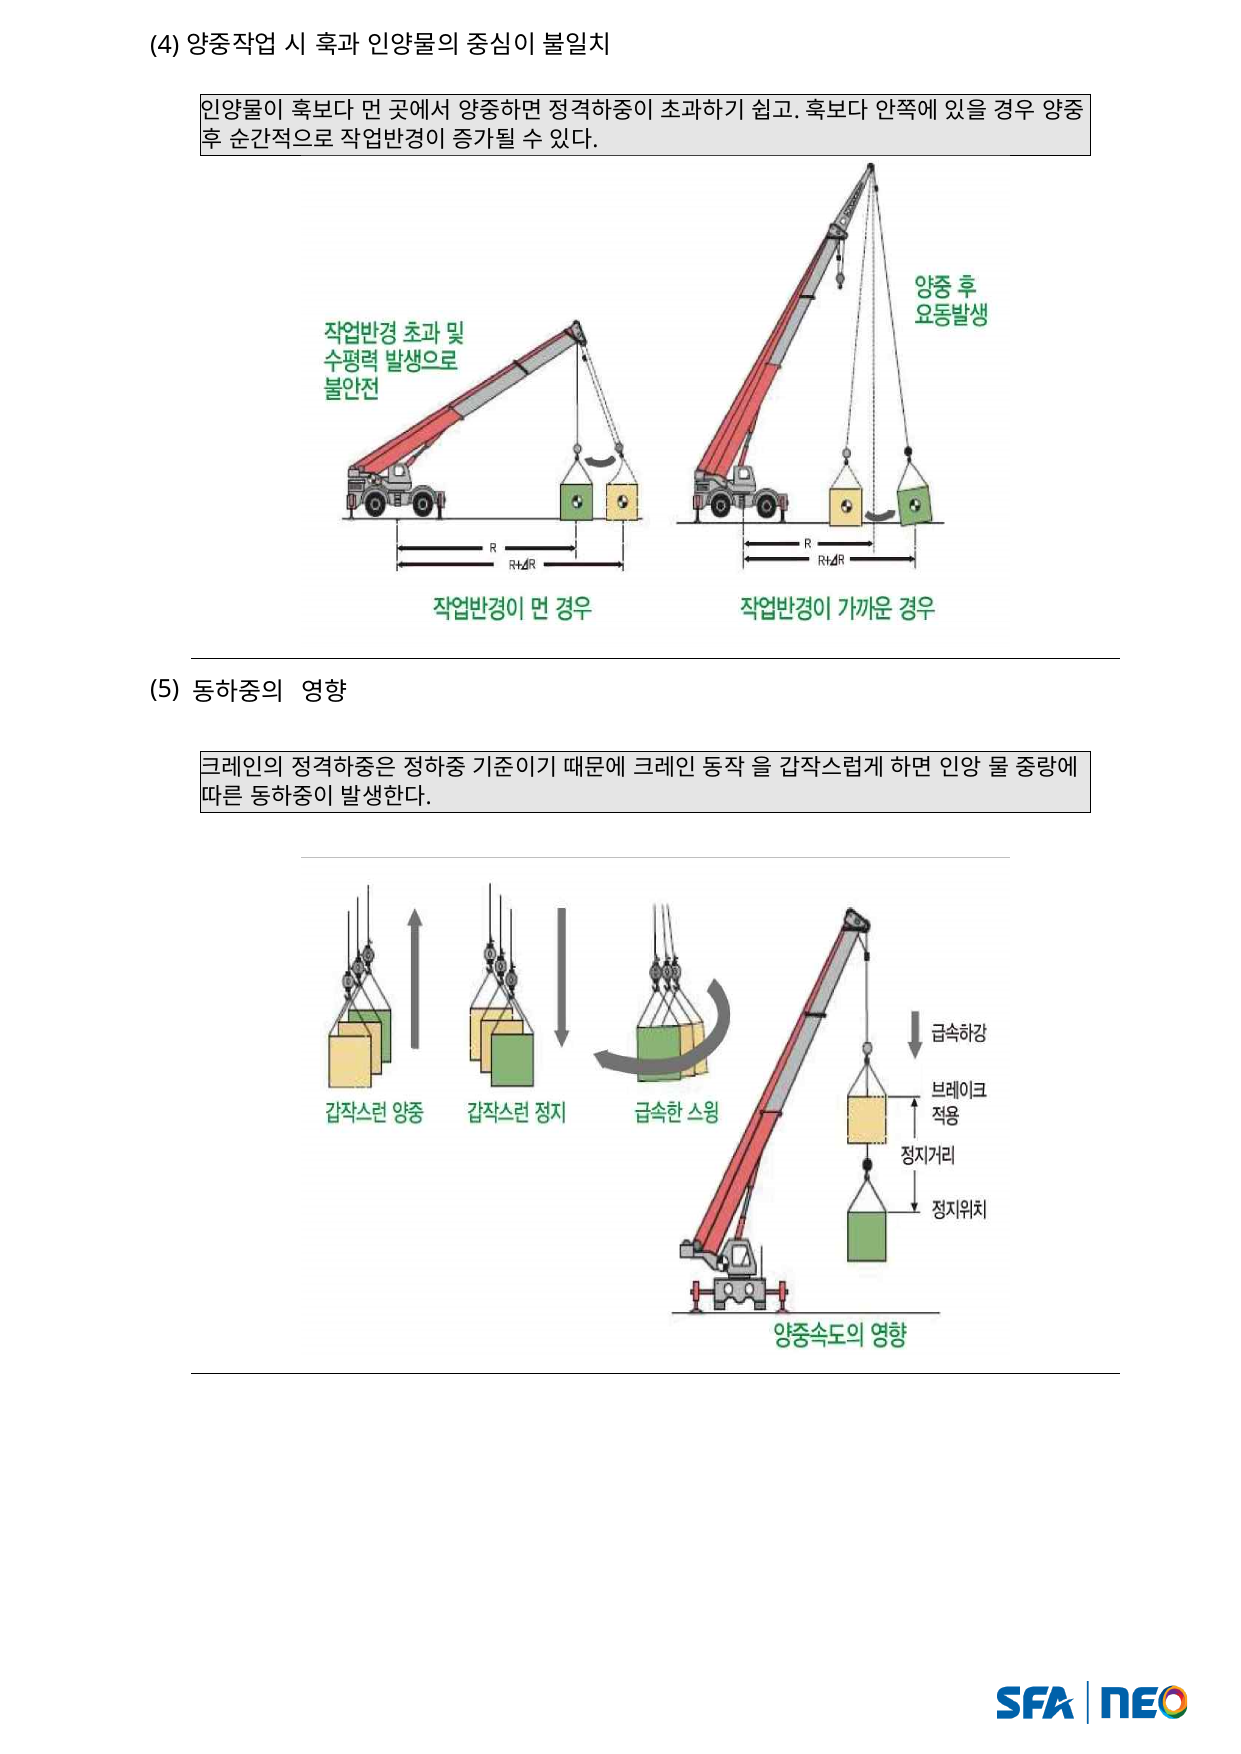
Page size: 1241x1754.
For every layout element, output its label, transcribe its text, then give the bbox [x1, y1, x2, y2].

text 크레인의 정격하중은 정하중 기준이기 때문에 크레인 동작 을 갑작스럽게 하면 인앙 물 중랑에 따른 동하중이 발생한다. [201, 752, 1090, 812]
picture [996, 1681, 1188, 1724]
text 인양물이 훅보다 먼 곳에서 양중하면 정격하중이 초과하기 쉽고. 훅보다 안쪽에 있을 경우 양중 후 순간적으로 작업반경이 증가될 수 있다. [201, 95, 1090, 155]
picture [300, 857, 1010, 1359]
picture [300, 155, 1010, 647]
text (4) 양중작업 시 훅과 인양물의 중심이 불일치 [150, 25, 1084, 61]
